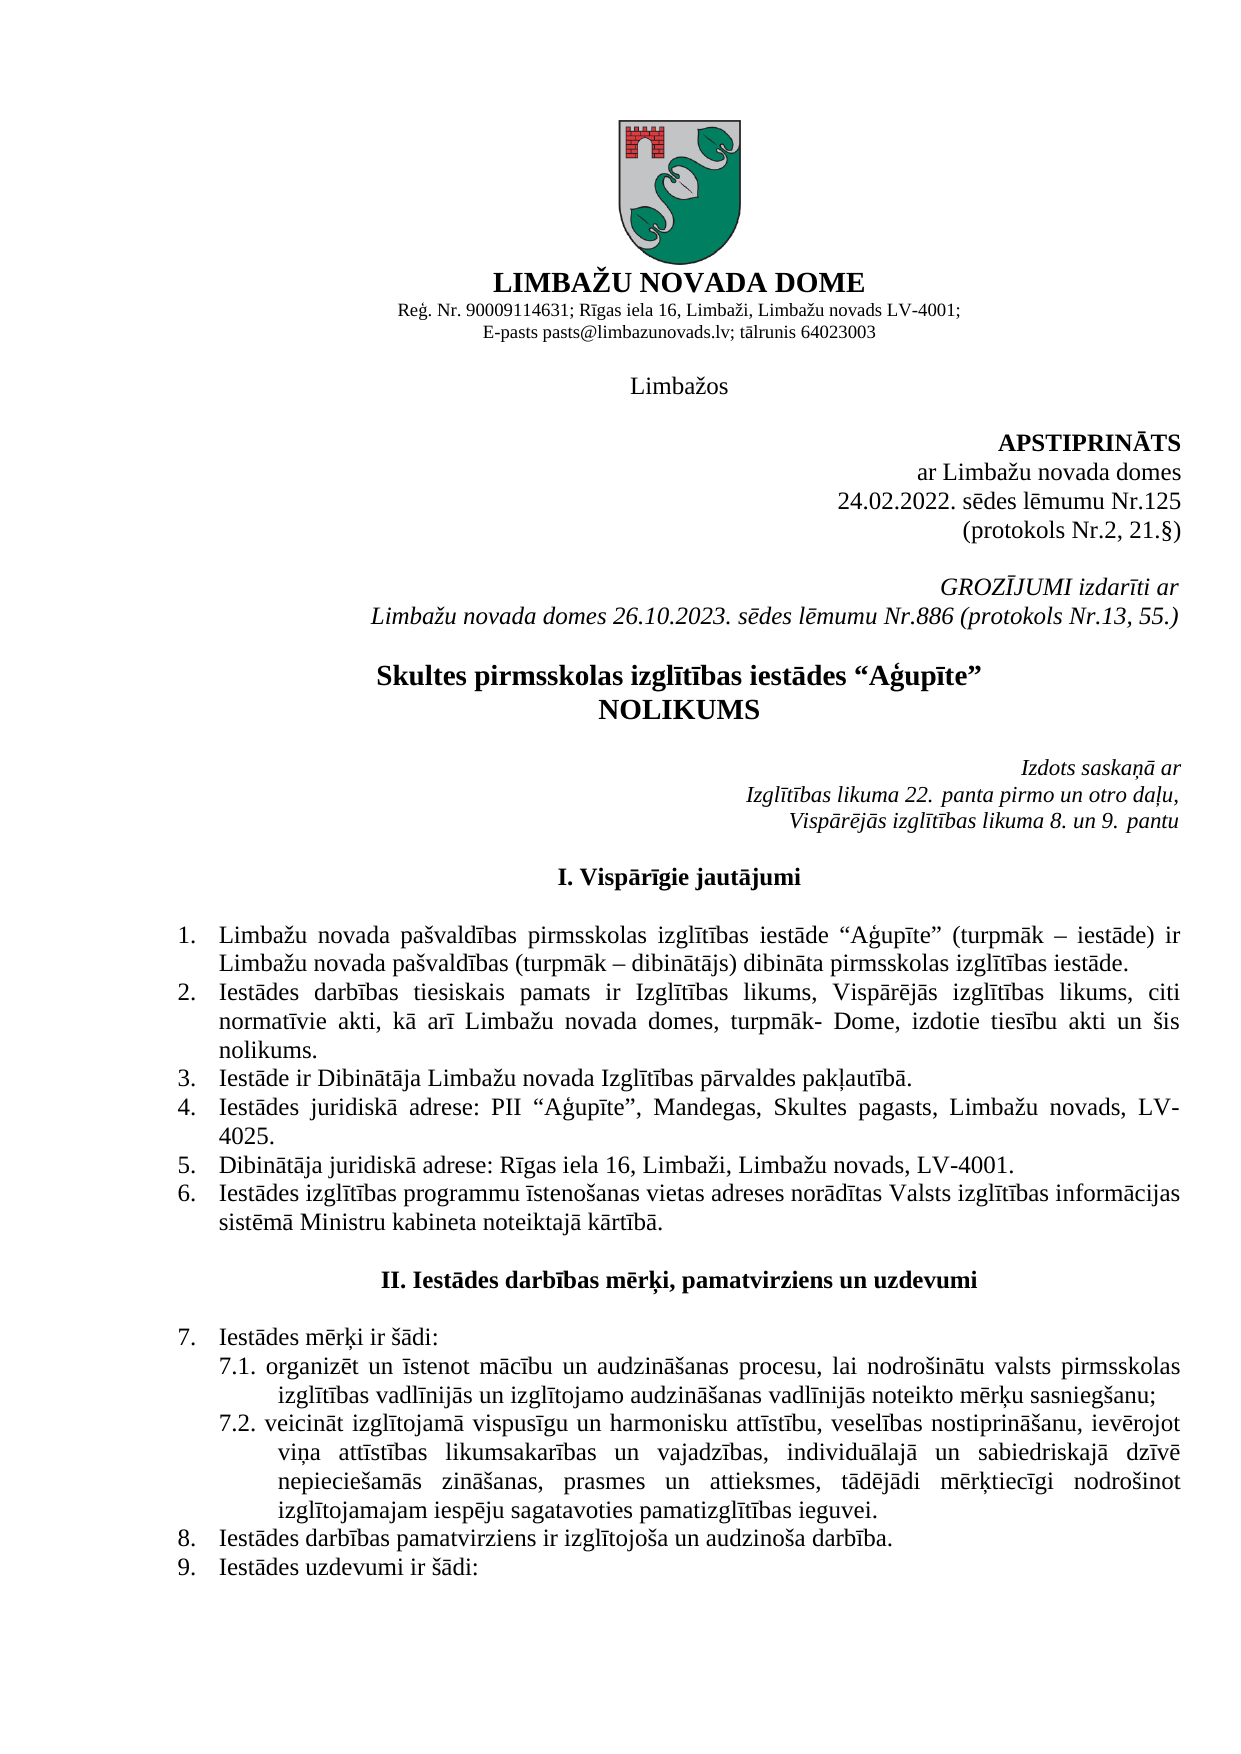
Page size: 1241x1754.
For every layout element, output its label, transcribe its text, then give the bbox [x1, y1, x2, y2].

text Skultes pirmsskolas izglītības iestādes “Aģupīte” [177, 658, 1181, 692]
text Izglītības likuma 22. panta pirmo un otro daļu, [177, 781, 1181, 807]
list Iestādes uzdevumi ir šādi: [177, 1552, 1181, 1581]
list Iestādes mērķi ir šādi: [177, 1322, 1181, 1351]
text Limbažu novada DOME [177, 266, 1181, 299]
list Iestādes darbības pamatvirziens ir izglītojoša un audzinoša darbība. [177, 1523, 1181, 1552]
text Vispārējās izglītības likuma 8. un 9. pantu [177, 807, 1181, 833]
text E-pasts pasts@limbazunovads.lv; tālrunis 64023003 [177, 321, 1181, 342]
list Iestādes darbības tiesiskais pamats ir Izglītības likums, Vispārējās izglītības likums, citi normatīvie akti, kā arī Limbažu novada domes, turpmāk- Dome, izdotie tiesību akti un šis nolikums. [177, 977, 1181, 1063]
text Limbažos [177, 371, 1181, 400]
list Iestāde ir Dibinātāja Limbažu novada Izglītības pārvaldes pakļautībā. [177, 1063, 1181, 1092]
text 7.1. organizēt un īstenot mācību un audzināšanas procesu, lai nodrošinātu valsts pirmsskolas izglītības vadlīnijās un izglītojamo audzināšanas vadlīnijās noteikto mērķu sasniegšanu; [218, 1351, 1181, 1408]
text Izdots saskaņā ar [177, 754, 1181, 781]
text APSTIPRINĀTS [177, 428, 1181, 457]
text Reģ. Nr. 90009114631; Rīgas iela 16, Limbaži, Limbažu novads LV-4001; [177, 299, 1181, 321]
text Limbažu novada domes 26.10.2023. sēdes lēmumu Nr.886 (protokols Nr.13, 55.) [177, 601, 1181, 630]
text ar Limbažu novada domes [177, 457, 1181, 486]
list Limbažu novada pašvaldības pirmsskolas izglītības iestāde “Aģupīte” (turpmāk – iestāde) ir Limbažu novada pašvaldības (turpmāk – dibinātājs) dibināta pirmsskolas izglītības iestāde. [177, 920, 1181, 977]
text 24.02.2022. sēdes lēmumu Nr.125 [177, 486, 1181, 515]
list Iestādes izglītības programmu īstenošanas vietas adreses norādītas Valsts izglītības informācijas sistēmā Ministru kabineta noteiktajā kārtībā. [177, 1178, 1181, 1236]
picture [616, 118, 743, 266]
text NOLIKUMS [177, 692, 1181, 726]
list Dibinātāja juridiskā adrese: Rīgas iela 16, Limbaži, Limbažu novads, LV-4001. [177, 1150, 1181, 1178]
text II. Iestādes darbības mērķi, pamatvirziens un uzdevumi [177, 1265, 1181, 1293]
list Iestādes juridiskā adrese: PII “Aģupīte”, Mandegas, Skultes pagasts, Limbažu novads, LV-4025. [177, 1092, 1181, 1150]
text I. Vispārīgie jautājumi [177, 862, 1181, 891]
text (protokols Nr.2, 21.§) [177, 515, 1181, 543]
text 7.2. veicināt izglītojamā vispusīgu un harmonisku attīstību, veselības nostiprināšanu, ievērojot viņa attīstības likumsakarības un vajadzības, individuālajā un sabiedriskajā dzīvē nepieciešamās zināšanas, prasmes un attieksmes, tādējādi mērķtiecīgi nodrošinot izglītojamajam iespēju sagatavoties pamatizglītības ieguvei. [218, 1408, 1181, 1523]
text GROZĪJUMI izdarīti ar [177, 572, 1181, 601]
